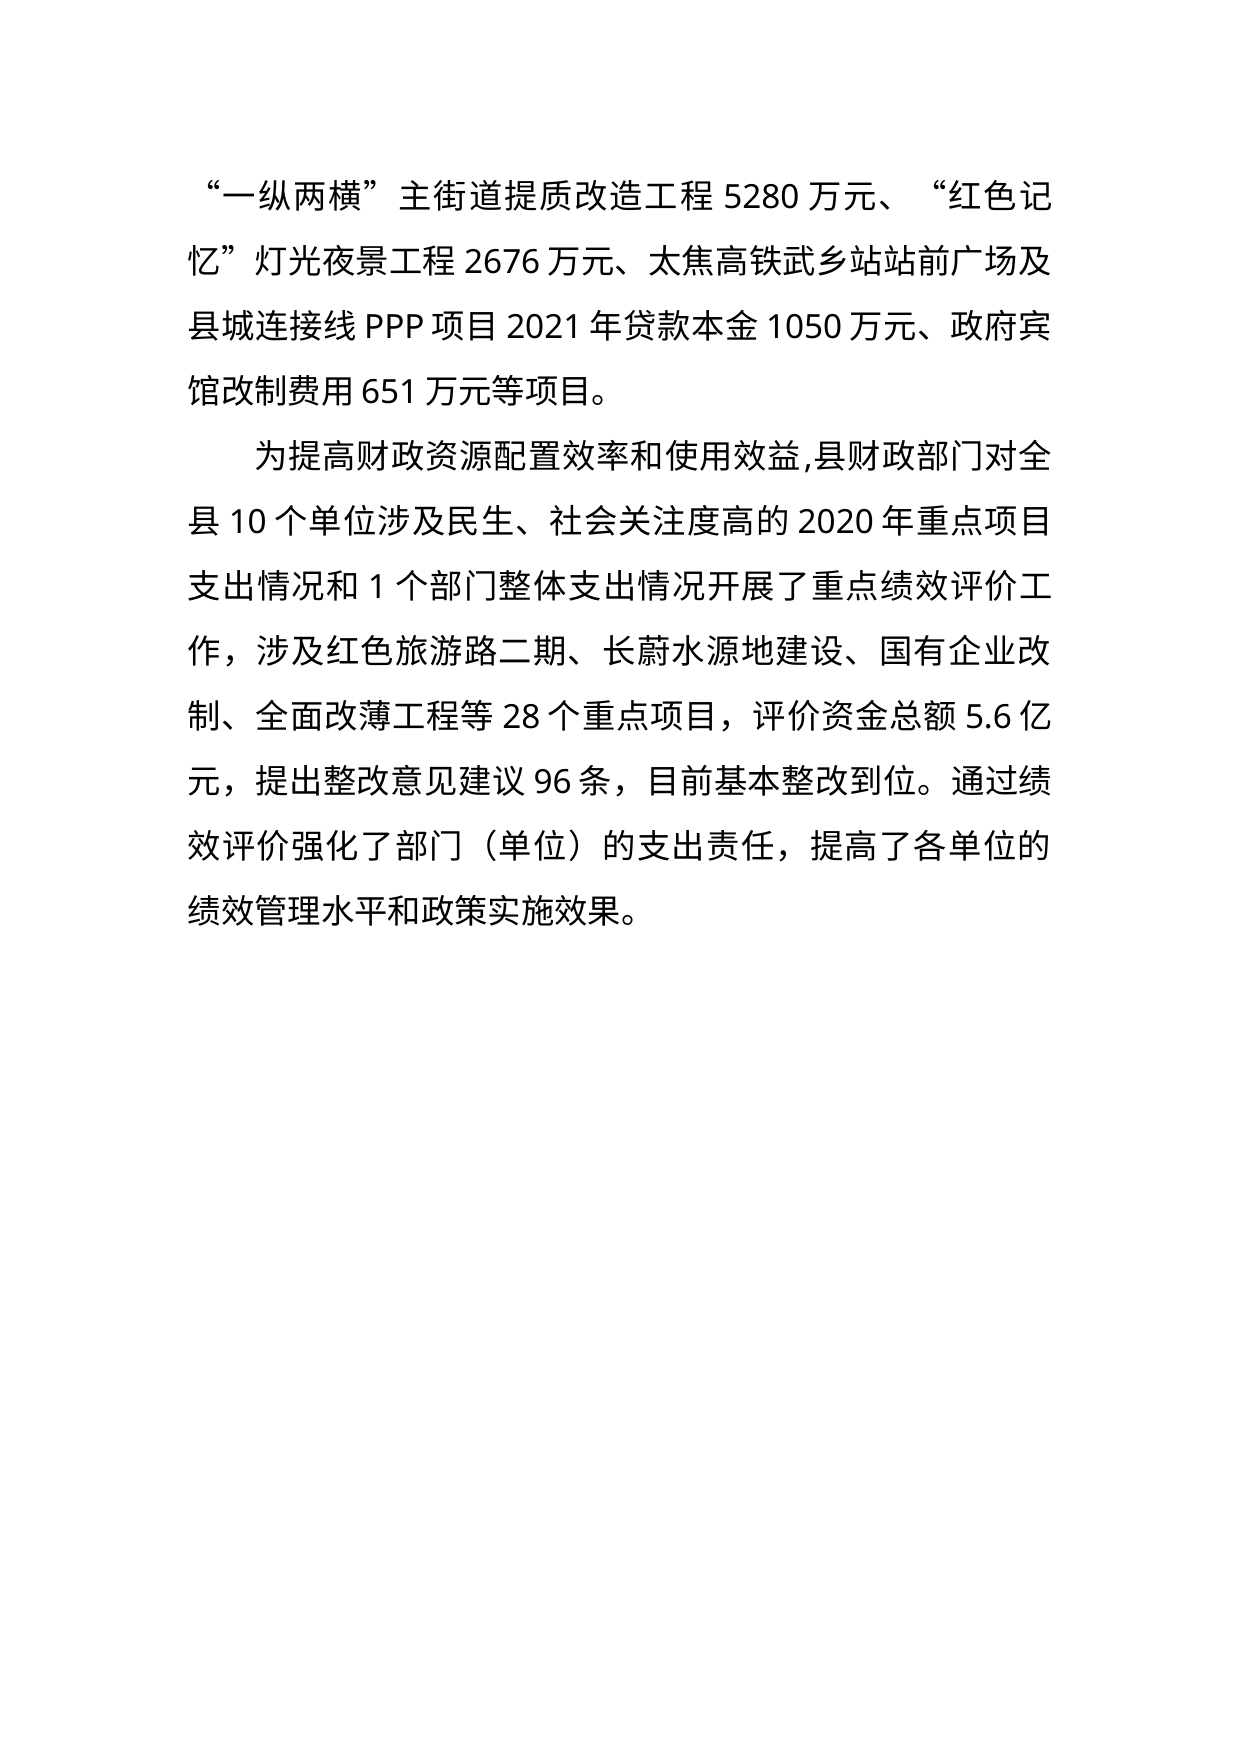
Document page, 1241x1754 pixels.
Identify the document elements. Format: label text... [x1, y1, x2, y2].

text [187, 162, 1053, 422]
text 为提高财政资源配置效率和使用效益,县财政部门对全县10个单位涉及民生、社会关注度高的2020年重点项目支出情况和1个部门整体支出情况开展了重点绩效评价工作，涉及红色旅游路二期、长蔚水源地建设、国有企业改制、全面改薄工程等28个重点项目，评价资金总额5.6亿元，提出整改意见建议96条，目前基本整改到位。通过绩效评价强化了部门（单位）的支出责任，提高了各单位的绩效管理水平和政策实施效果。 [187, 422, 1053, 942]
